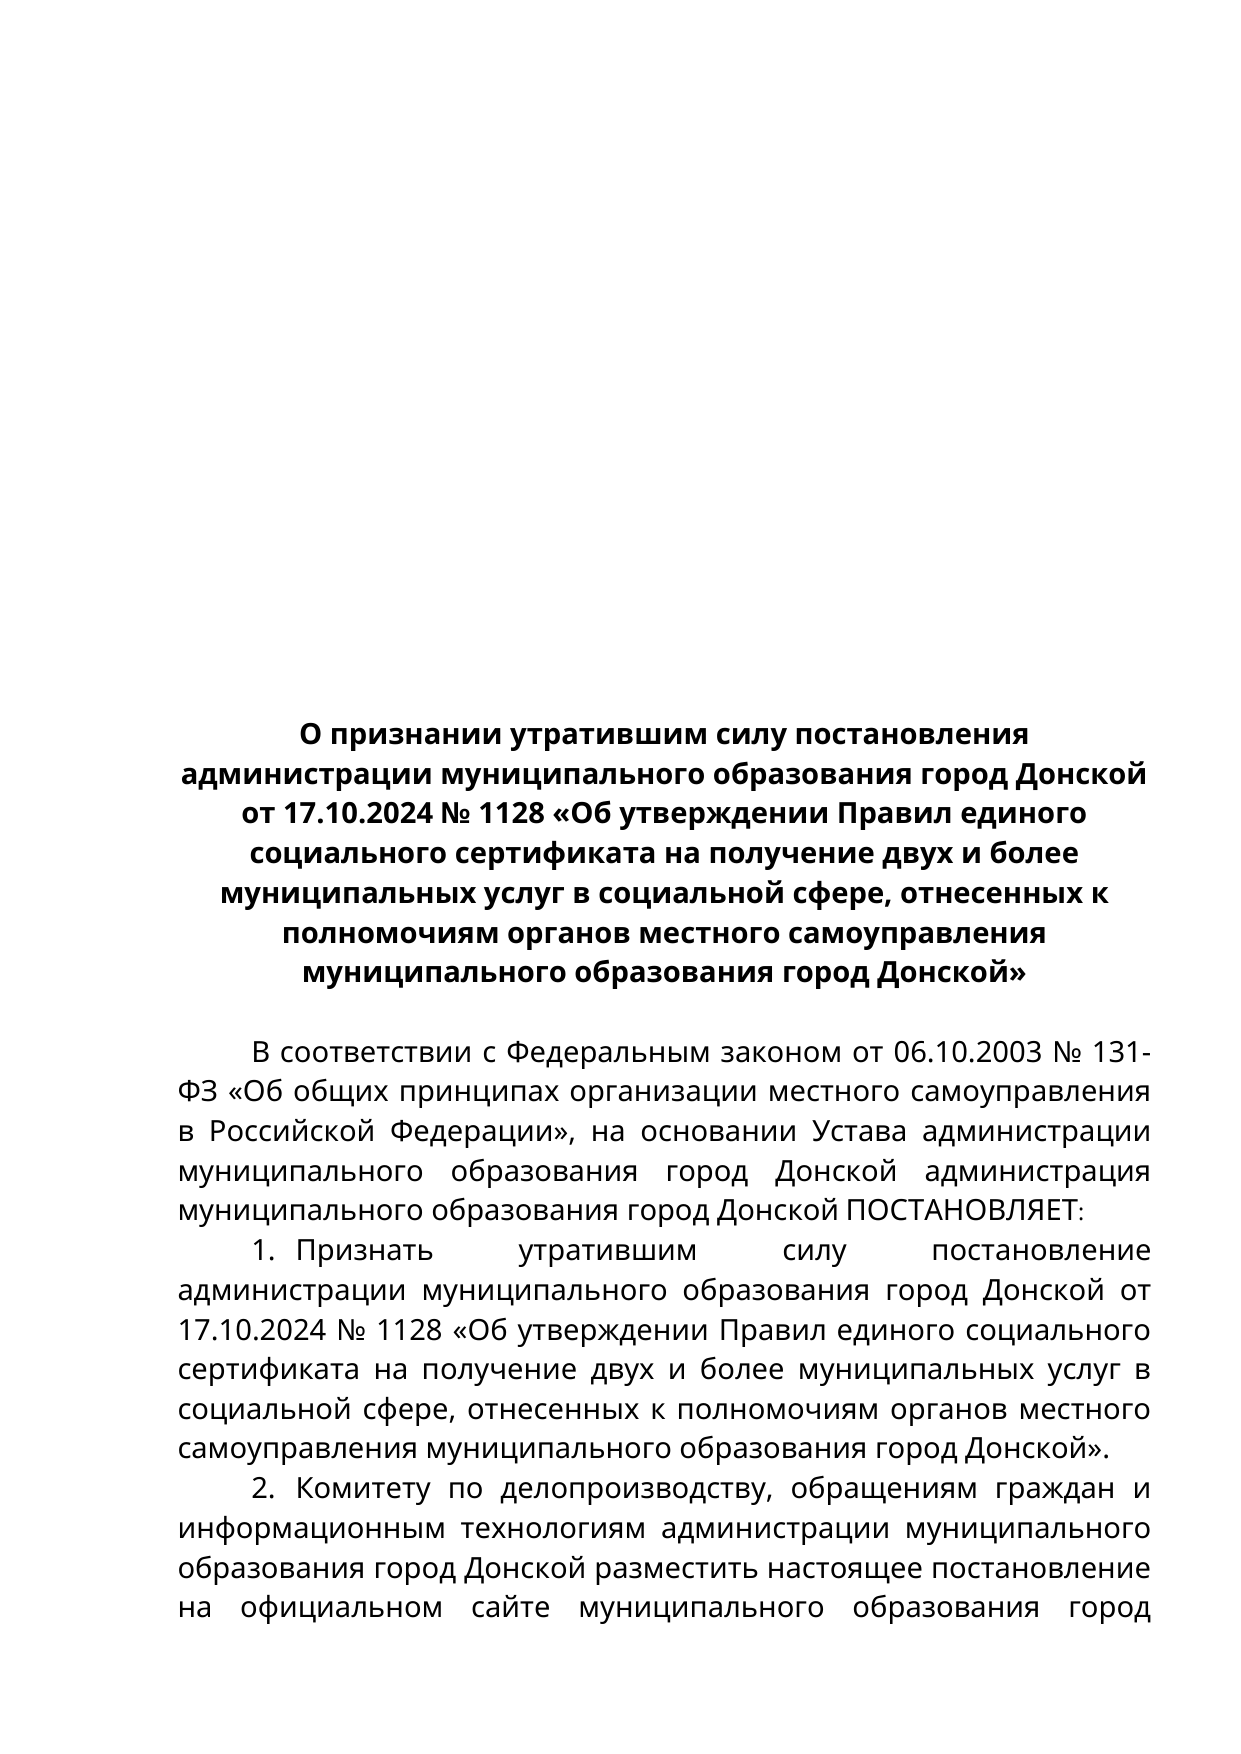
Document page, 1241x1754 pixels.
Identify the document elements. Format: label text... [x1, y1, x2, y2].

list О признании утратившим силу постановления администрации муниципального образования город Донской от 17.10.2024 № 1128 «Об утверждении Правил единого социального сертификата на получение двух и более муниципальных услуг в социальной сфере, отнесенных к полномочиям органов местного самоуправления муниципального образования город Донской» [177, 713, 1152, 991]
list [177, 1467, 1152, 1626]
list Признать утратившим силу постановление администрации муниципального образования город Донской от 17.10.2024 № 1128 «Об утверждении Правил единого социального сертификата на получение двух и более муниципальных услуг в социальной сфере, отнесенных к полномочиям органов местного самоуправления муниципального образования город Донской». [177, 1229, 1152, 1467]
text В соответствии с Федеральным законом от 06.10.2003 № 131-ФЗ «Об общих принципах организации местного самоуправления в Российской Федерации», на основании Устава администрации муниципального образования город Донской администрация муниципального образования город Донской ПОСТАНОВЛЯЕТ: [177, 1031, 1152, 1229]
